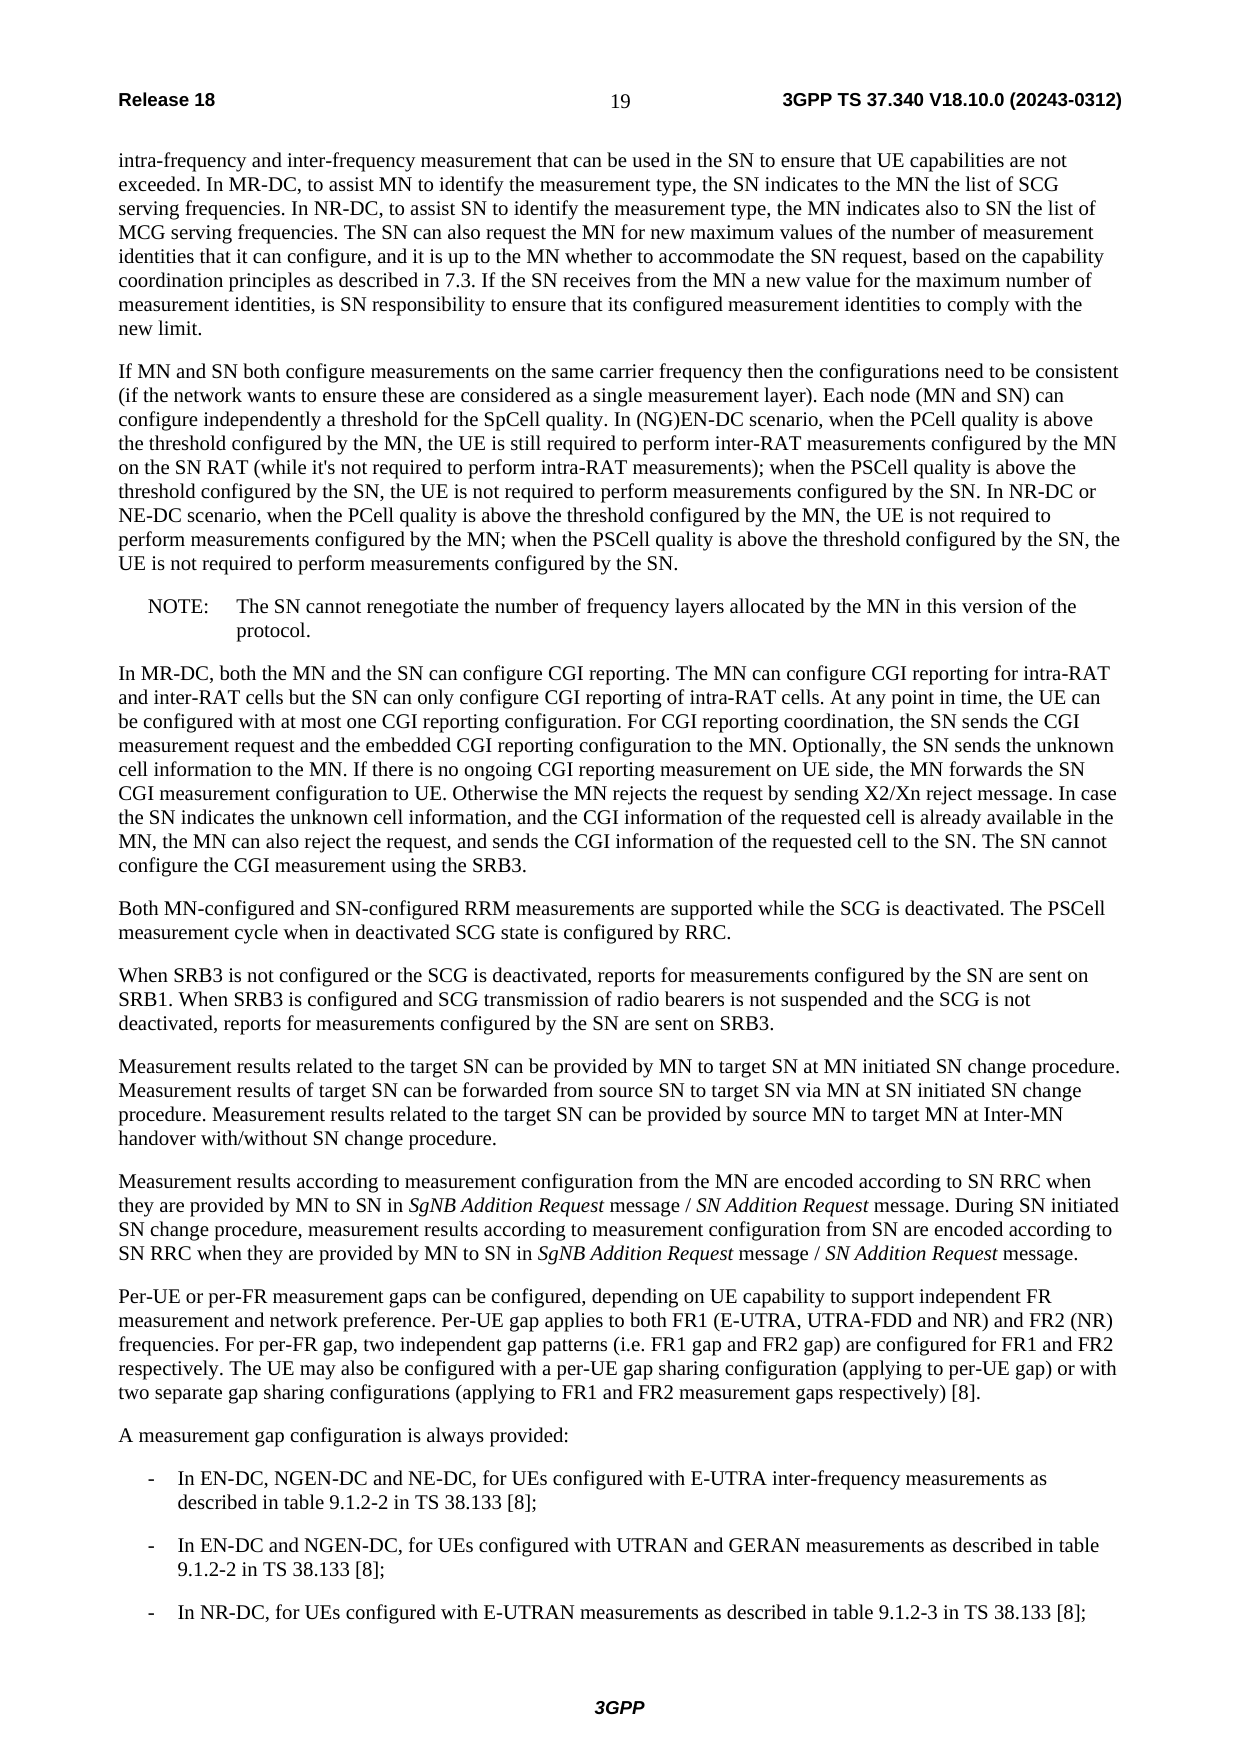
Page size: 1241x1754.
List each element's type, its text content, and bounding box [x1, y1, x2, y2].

text Measurement results according to measurement configuration from the MN are encoded according to SN RRC when they are provided by MN to SN in SgNB Addition Request message / SN Addition Request message. During SN initiated SN change procedure, measurement results according to measurement configuration from SN are encoded according to SN RRC when they are provided by MN to SN in SgNB Addition Request message / SN Addition Request message. [118, 1169, 1122, 1265]
text Measurement results related to the target SN can be provided by MN to target SN at MN initiated SN change procedure. Measurement results of target SN can be forwarded from source SN to target SN via MN at SN initiated SN change procedure. Measurement results related to the target SN can be provided by source MN to target MN at Inter-MN handover with/without SN change procedure. [118, 1054, 1122, 1150]
text - In NR-DC, for UEs configured with E-UTRAN measurements as described in table 9.1.2-3 in TS 38.133 [8]; [148, 1600, 1122, 1624]
text Per-UE or per-FR measurement gaps can be configured, depending on UE capability to support independent FR measurement and network preference. Per-UE gap applies to both FR1 (E-UTRA, UTRA-FDD and NR) and FR2 (NR) frequencies. For per-FR gap, two independent gap patterns (i.e. FR1 gap and FR2 gap) are configured for FR1 and FR2 respectively. The UE may also be configured with a per-UE gap sharing configuration (applying to per-UE gap) or with two separate gap sharing configurations (applying to FR1 and FR2 measurement gaps respectively) [8]. [118, 1284, 1122, 1404]
text A measurement gap configuration is always provided: [118, 1423, 1122, 1447]
text - In EN-DC, NGEN-DC and NE-DC, for UEs configured with E-UTRA inter-frequency measurements as described in table 9.1.2-2 in TS 38.133 [8]; [148, 1466, 1122, 1514]
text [118, 147, 1122, 340]
text - In EN-DC and NGEN-DC, for UEs configured with UTRAN and GERAN measurements as described in table 9.1.2-2 in TS 38.133 [8]; [148, 1533, 1122, 1581]
text NOTE: The SN cannot renegotiate the number of frequency layers allocated by the MN in this version of the protocol. [148, 594, 1122, 642]
text In MR-DC, both the MN and the SN can configure CGI reporting. The MN can configure CGI reporting for intra-RAT and inter-RAT cells but the SN can only configure CGI reporting of intra-RAT cells. At any point in time, the UE can be configured with at most one CGI reporting configuration. For CGI reporting coordination, the SN sends the CGI measurement request and the embedded CGI reporting configuration to the MN. Optionally, the SN sends the unknown cell information to the MN. If there is no ongoing CGI reporting measurement on UE side, the MN forwards the SN CGI measurement configuration to UE. Otherwise the MN rejects the request by sending X2/Xn reject message. In case the SN indicates the unknown cell information, and the CGI information of the requested cell is already available in the MN, the MN can also reject the request, and sends the CGI information of the requested cell to the SN. The SN cannot configure the CGI measurement using the SRB3. [118, 661, 1122, 877]
text When SRB3 is not configured or the SCG is deactivated, reports for measurements configured by the SN are sent on SRB1. When SRB3 is configured and SCG transmission of radio bearers is not suspended and the SCG is not deactivated, reports for measurements configured by the SN are sent on SRB3. [118, 963, 1122, 1035]
text If MN and SN both configure measurements on the same carrier frequency then the configurations need to be consistent (if the network wants to ensure these are considered as a single measurement layer). Each node (MN and SN) can configure independently a threshold for the SpCell quality. In (NG)EN-DC scenario, when the PCell quality is above the threshold configured by the MN, the UE is still required to perform inter-RAT measurements configured by the MN on the SN RAT (while it's not required to perform intra-RAT measurements); when the PSCell quality is above the threshold configured by the SN, the UE is not required to perform measurements configured by the SN. In NR-DC or NE-DC scenario, when the PCell quality is above the threshold configured by the MN, the UE is not required to perform measurements configured by the MN; when the PSCell quality is above the threshold configured by the SN, the UE is not required to perform measurements configured by the SN. [118, 359, 1122, 575]
text Both MN-configured and SN-configured RRM measurements are supported while the SCG is deactivated. The PSCell measurement cycle when in deactivated SCG state is configured by RRC. [118, 896, 1122, 944]
